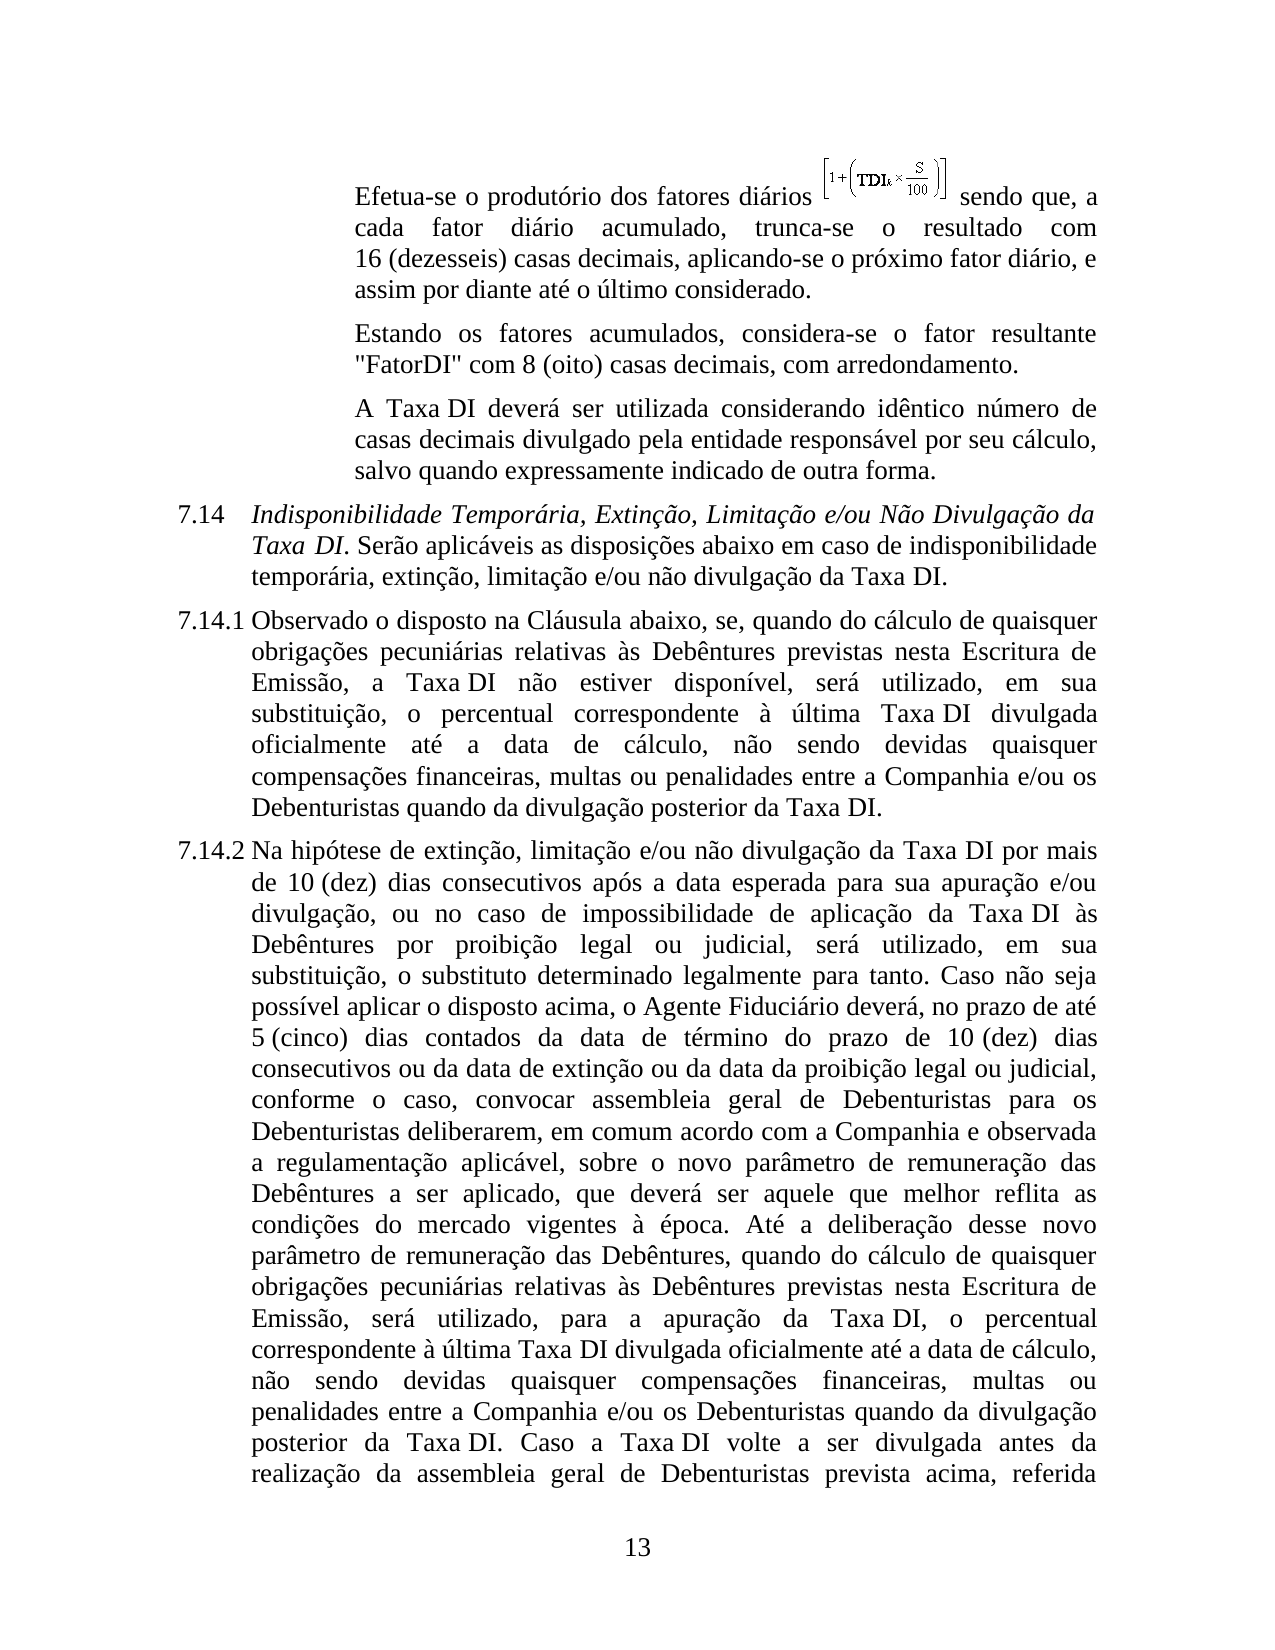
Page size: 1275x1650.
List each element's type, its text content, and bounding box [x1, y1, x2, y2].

text Estando os fatores acumulados, considera-se o fator resultante "FatorDI" com 8 (oito) casas decimais, com arredondamento. [354, 317, 1098, 379]
text Efetua-se o produtório dos fatores diários sendo que, a cada fator diário acumulado, trunca-se o resultado com 16 (dezesseis) casas decimais, aplicando-se o próximo fator diário, e assim por diante até o último considerado. [354, 148, 1098, 305]
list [177, 834, 1098, 1488]
list Observado o disposto na Cláusula 7.14.2 abaixo, se, quando do cálculo de quaisquer obrigações pecuniárias relativas às Debêntures previstas nesta Escritura de Emissão, a Taxa DI não estiver disponível, será utilizado, em sua substituição, o percentual correspondente à última Taxa DI divulgada oficialmente até a data de cálculo, não sendo devidas quaisquer compensações financeiras, multas ou penalidades entre a Companhia e/ou os Debenturistas quando da divulgação posterior da Taxa DI. [177, 604, 1098, 822]
list Indisponibilidade Temporária, Extinção, Limitação e/ou Não Divulgação da Taxa DI. Serão aplicáveis as disposições abaixo em caso de indisponibilidade temporária, extinção, limitação e/ou não divulgação da Taxa DI. [177, 498, 1098, 591]
text A Taxa DI deverá ser utilizada considerando idêntico número de casas decimais divulgado pela entidade responsável por seu cálculo, salvo quando expressamente indicado de outra forma. [354, 392, 1098, 486]
picture [821, 147, 951, 206]
